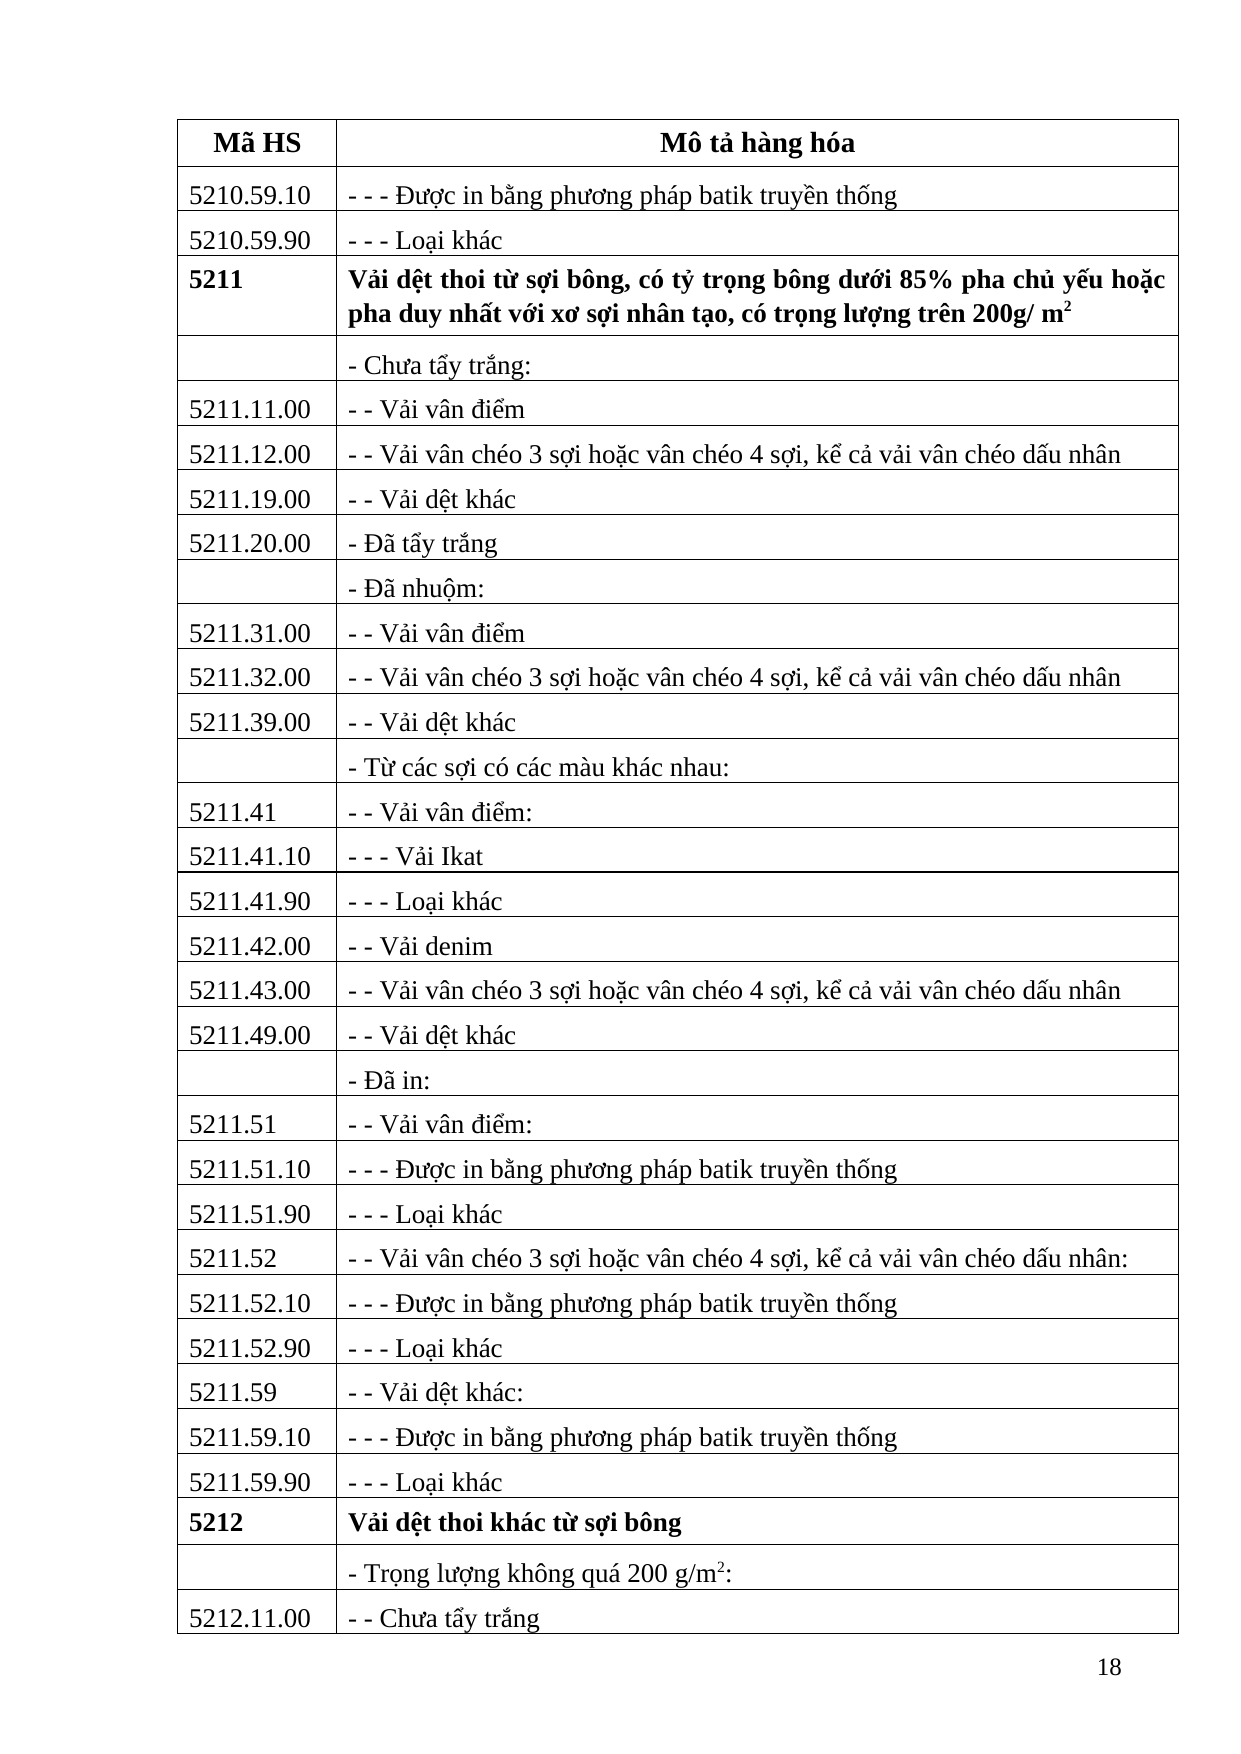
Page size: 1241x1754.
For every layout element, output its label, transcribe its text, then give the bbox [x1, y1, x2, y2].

table_cell 5211.59.10 [178, 1409, 336, 1452]
table_cell - - - Loại khác [337, 1319, 1178, 1363]
table_cell [178, 336, 336, 380]
table_cell 5210.59.10 [178, 167, 336, 210]
table_cell 5210.59.90 [178, 211, 336, 255]
table_cell 5211.12.00 [178, 426, 336, 469]
table_cell 5211.52.90 [178, 1319, 336, 1363]
table_cell - - - Vải Ikat [337, 828, 1178, 871]
table_cell 5211.59 [178, 1364, 336, 1408]
table_cell 5211.51 [178, 1096, 336, 1139]
table_cell 5211.19.00 [178, 470, 336, 514]
table_cell - - Vải denim [337, 917, 1178, 961]
table_cell - - Vải vân chéo 3 sợi hoặc vân chéo 4 sợi, kể cả vải vân chéo dấu nhân [337, 649, 1178, 693]
table_cell 5211.20.00 [178, 515, 336, 559]
table_cell 5211.52 [178, 1230, 336, 1274]
table_cell - - Vải dệt khác [337, 694, 1178, 737]
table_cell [337, 1409, 1178, 1452]
table_cell 5211.31.00 [178, 604, 336, 648]
table_cell [178, 1051, 336, 1095]
table_cell - - - Loại khác [337, 1185, 1178, 1229]
table_cell - - Vải vân chéo 3 sợi hoặc vân chéo 4 sợi, kể cả vải vân chéo dấu nhân [337, 962, 1178, 1006]
table_cell - - - Được in bằng phương pháp batik truyền thống [337, 1275, 1178, 1318]
table_cell - Chưa tẩy trắng: [337, 336, 1178, 380]
table_cell - - - Loại khác [337, 873, 1178, 916]
table_cell 5211.51.10 [178, 1141, 336, 1184]
table_cell 5211.39.00 [178, 694, 336, 737]
table_cell 5211.41 [178, 783, 336, 827]
table_cell - Từ các sợi có các màu khác nhau: [337, 739, 1178, 782]
table_cell 5211.59.90 [178, 1454, 336, 1497]
table_cell - Đã in: [337, 1051, 1178, 1095]
table_cell - - - Được in bằng phương pháp batik truyền thống [337, 1141, 1178, 1184]
table_cell 5211 [178, 256, 336, 335]
table_cell - - Vải vân điểm: [337, 1096, 1178, 1139]
table_cell Vải dệt thoi từ sợi bông, có tỷ trọng bông dưới 85% pha chủ yếu hoặc pha duy nhất với xơ sợi nhân tạo, có trọng lượng trên 200g/ m2 [337, 256, 1178, 335]
table_cell 5211.52.10 [178, 1275, 336, 1318]
table_cell 5211.41.10 [178, 828, 336, 871]
table_cell - - Vải dệt khác [337, 1007, 1178, 1050]
table_cell - Đã tẩy trắng [337, 515, 1178, 559]
table_cell - - Vải vân điểm [337, 381, 1178, 424]
table_cell 5211.11.00 [178, 381, 336, 424]
table_cell 5211.51.90 [178, 1185, 336, 1229]
table_cell - - Vải dệt khác [337, 470, 1178, 514]
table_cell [337, 167, 1178, 210]
table_cell 5212 [178, 1498, 336, 1544]
table_cell - - Vải vân điểm [337, 604, 1178, 648]
table_cell 5211.41.90 [178, 873, 336, 916]
table_cell - - Vải vân chéo 3 sợi hoặc vân chéo 4 sợi, kể cả vải vân chéo dấu nhân: [337, 1230, 1178, 1274]
table_cell 5212.11.00 [178, 1590, 336, 1633]
table_cell 5211.42.00 [178, 917, 336, 961]
table_cell [178, 739, 336, 782]
table_cell - - Vải vân điểm: [337, 783, 1178, 827]
table_cell [178, 560, 336, 603]
table_cell - Đã nhuộm: [337, 560, 1178, 603]
table_cell - - Vải dệt khác: [337, 1364, 1178, 1408]
table_cell - Trọng lượng không quá 200 g/m2: [337, 1545, 1178, 1589]
table_cell 5211.49.00 [178, 1007, 336, 1050]
table_cell [178, 1545, 336, 1589]
table_header Mã HS [178, 120, 336, 166]
table_cell - - - Loại khác [337, 211, 1178, 255]
table_cell 5211.32.00 [178, 649, 336, 693]
table_cell - - - Loại khác [337, 1454, 1178, 1497]
table_cell - - Chưa tẩy trắng [337, 1590, 1178, 1633]
table_cell - - Vải vân chéo 3 sợi hoặc vân chéo 4 sợi, kể cả vải vân chéo dấu nhân [337, 426, 1178, 469]
table_cell 5211.43.00 [178, 962, 336, 1006]
table_header Mô tả hàng hóa [337, 120, 1178, 166]
table_cell Vải dệt thoi khác từ sợi bông [337, 1498, 1178, 1544]
